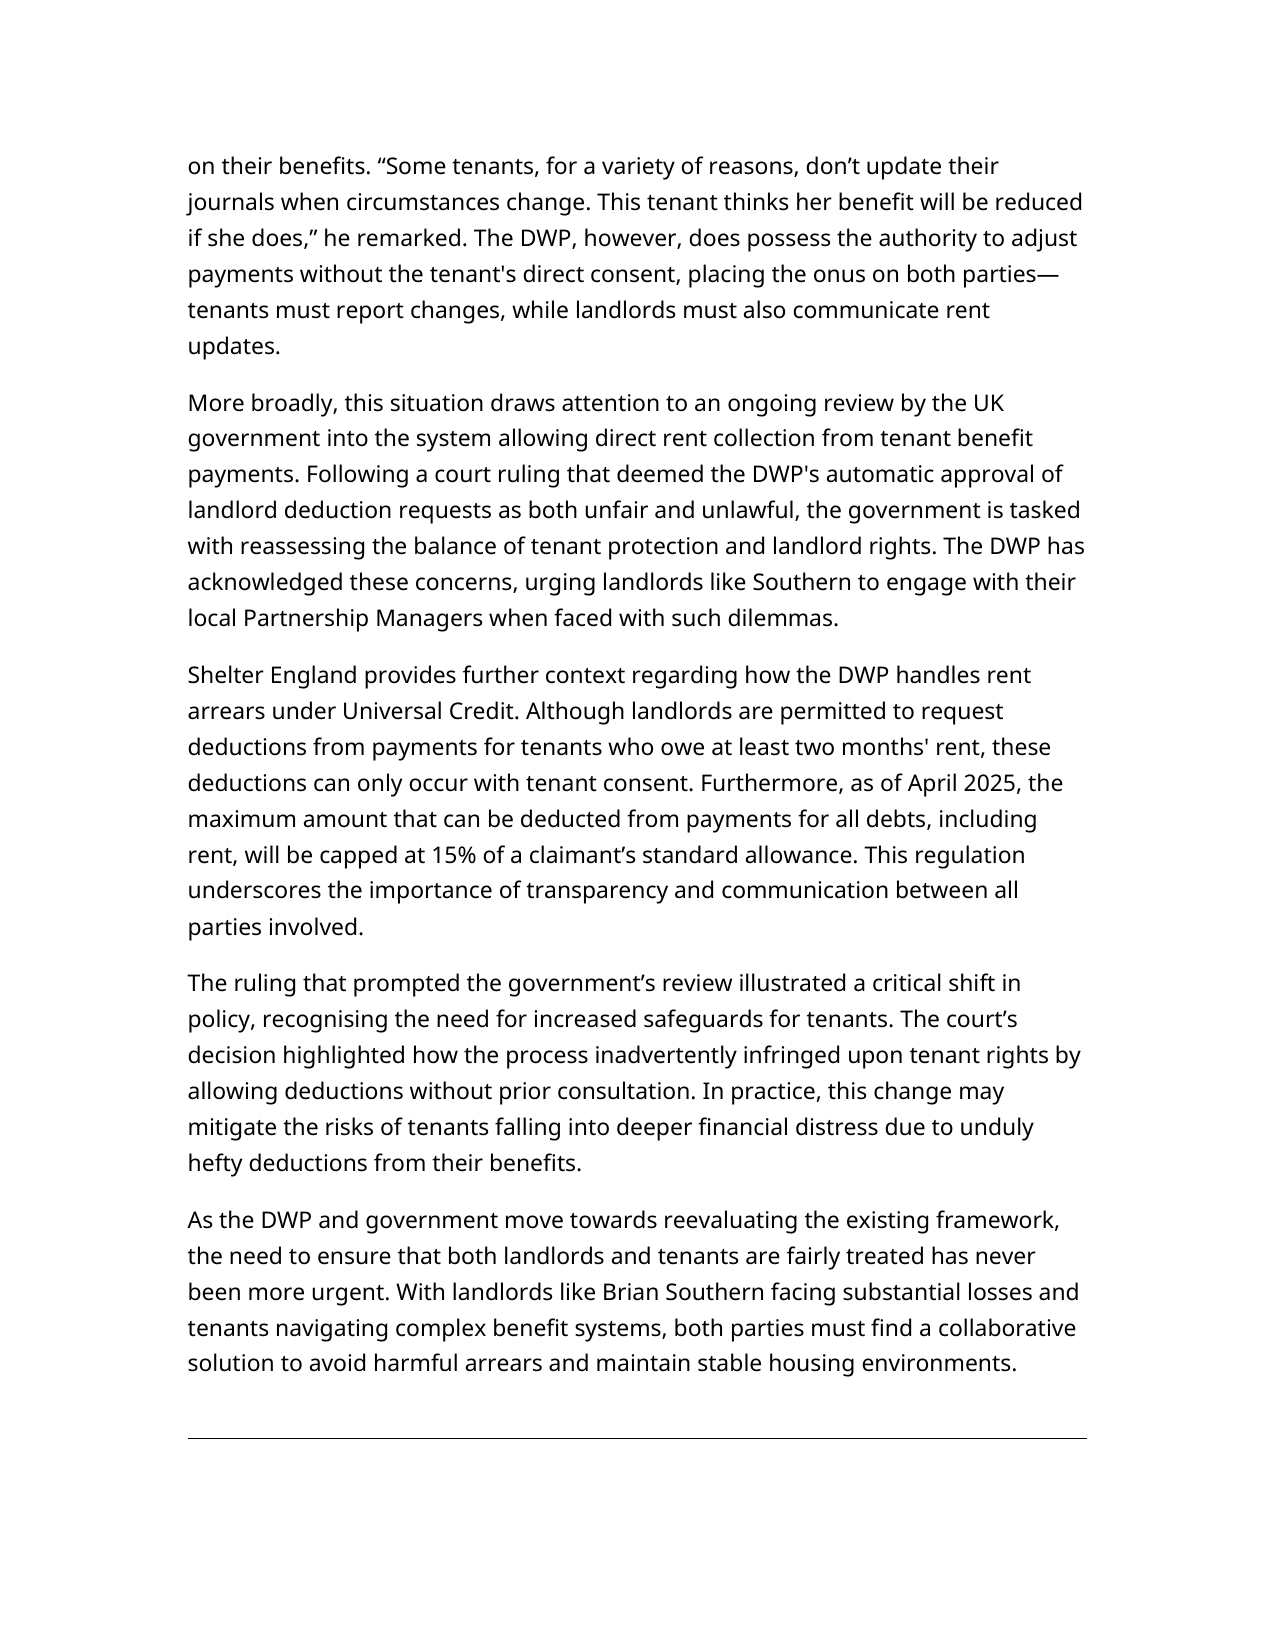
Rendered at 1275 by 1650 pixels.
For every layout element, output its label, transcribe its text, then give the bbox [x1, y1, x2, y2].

text Shelter England provides further context regarding how the DWP handles rent arrears under Universal Credit. Although landlords are permitted to request deductions from payments for tenants who owe at least two months' rent, these deductions can only occur with tenant consent. Furthermore, as of April 2025, the maximum amount that can be deducted from payments for all debts, including rent, will be capped at 15% of a claimant’s standard allowance. This regulation underscores the importance of transparency and communication between all parties involved. [187, 659, 1087, 942]
text More broadly, this situation draws attention to an ongoing review by the UK government into the system allowing direct rent collection from tenant benefit payments. Following a court ruling that deemed the DWP's automatic approval of landlord deduction requests as both unfair and unlawful, the government is tasked with reassessing the balance of tenant protection and landlord rights. The DWP has acknowledged these concerns, urging landlords like Southern to engage with their local Partnership Managers when faced with such dilemmas. [187, 386, 1087, 633]
text The ruling that prompted the government’s review illustrated a critical shift in policy, recognising the need for increased safeguards for tenants. The court’s decision highlighted how the process inadvertently infringed upon tenant rights by allowing deductions without prior consultation. In practice, this change may mitigate the risks of tenants falling into deeper financial distress due to unduly hefty deductions from their benefits. [187, 967, 1087, 1178]
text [187, 150, 1087, 361]
text As the DWP and government move towards reevaluating the existing framework, the need to ensure that both landlords and tenants are fairly treated has never been more urgent. With landlords like Brian Southern facing substantial losses and tenants navigating complex benefit systems, both parties must find a collaborative solution to avoid harmful arrears and maintain stable housing environments. [187, 1204, 1087, 1379]
